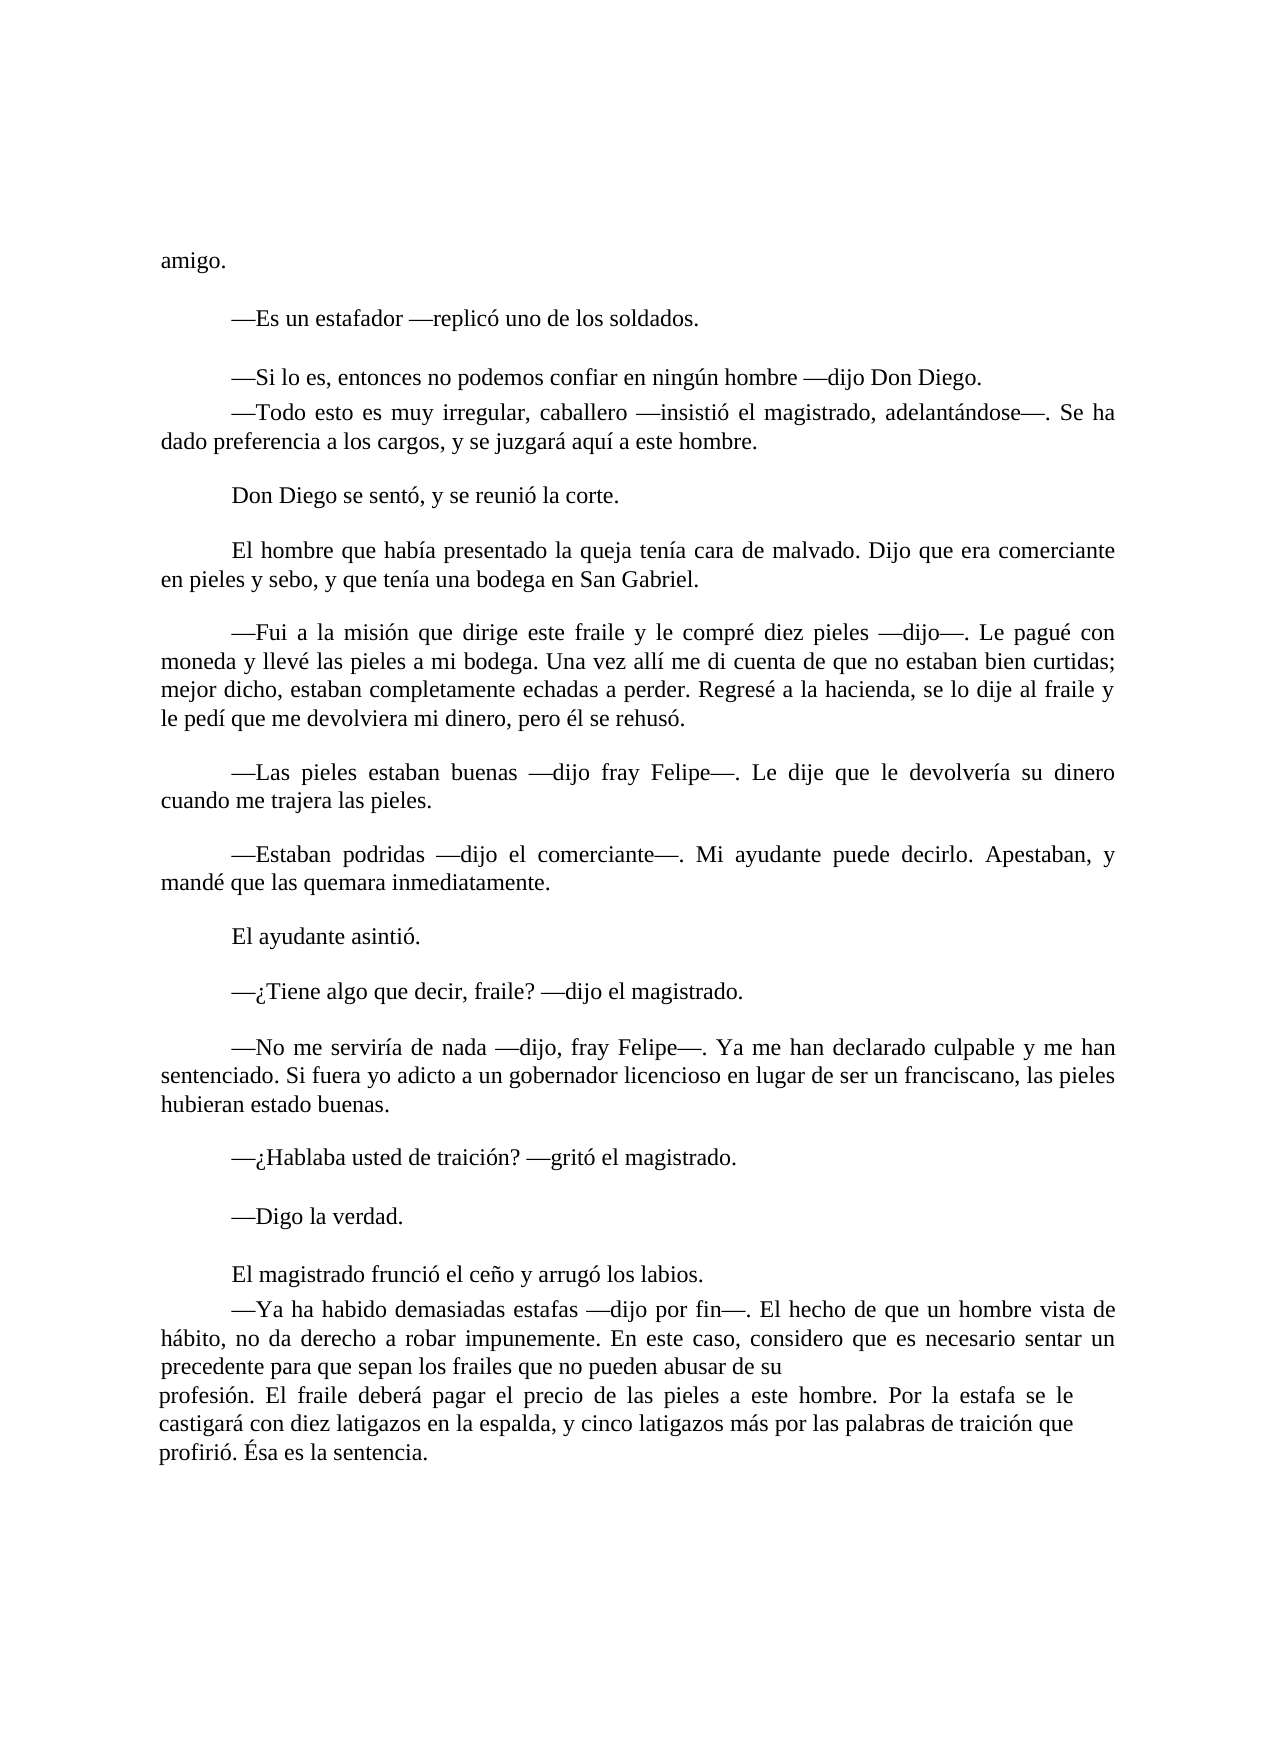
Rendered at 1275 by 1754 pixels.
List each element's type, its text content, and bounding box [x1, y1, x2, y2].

text —Si lo es, entonces no podemos confiar en ningún hombre —dijo Don Diego. [161, 338, 1119, 397]
text El hombre que había presentado la queja tenía cara de malvado. Dijo que era comerciante en pieles y sebo, y que tenía una bodega en San Gabriel. [161, 536, 1117, 593]
text —Digo la verdad. [161, 1177, 1119, 1236]
text —Es un estafador —replicó uno de los soldados. [161, 280, 1119, 338]
text Don Diego se sentó, y se reunió la corte. [161, 484, 1119, 508]
text —¿Hablaba usted de traición? —gritó el magistrado. [161, 1119, 1119, 1177]
text —¿Tiene algo que decir, fraile? —dijo el magistrado. [161, 980, 1119, 1004]
text —Ya ha habido demasiadas estafas —dijo por fin—. El hecho de que un hombre vista de hábito, no da derecho a robar impunemente. En este caso, considero que es necesario sentar un precedente para que sepan los frailes que no pueden abusar de su [161, 1294, 1117, 1380]
text —Todo esto es muy irregular, caballero —insistió el magistrado, adelantándose—. Se ha dado preferencia a los cargos, y se juzgará aquí a este hombre. [161, 397, 1117, 455]
text —Fui a la misión que dirige este fraile y le compré diez pieles —dijo—. Le pagué con moneda y llevé las pieles a mi bodega. Una vez allí me di cuenta de que no estaban bien curtidas; mejor dicho, estaban completamente echadas a perder. Regresé a la hacienda, se lo dije al fraile y le pedí que me devolviera mi dinero, pero él se rehusó. [161, 618, 1117, 732]
text —No me serviría de nada —dijo, fray Felipe—. Ya me han declarado culpable y me han sentenciado. Si fuera yo adicto a un gobernador licencioso en lugar de ser un franciscano, las pieles hubieran estado buenas. [161, 1032, 1117, 1118]
text profesión. El fraile deberá pagar el precio de las pieles a este hombre. Por la estafa se le castigará con diez latigazos en la espalda, y cinco latigazos más por las palabras de traición que profirió. Ésa es la sentencia. [158, 1380, 1075, 1466]
text El magistrado frunció el ceño y arrugó los labios. [161, 1236, 1119, 1294]
text —Las pieles estaban buenas —dijo fray Felipe—. Le dije que le devolvería su dinero cuando me trajera las pieles. [161, 757, 1117, 814]
text —Estaban podridas —dijo el comerciante—. Mi ayudante puede decirlo. Apestaban, y mandé que las quemara inmediatamente. [161, 839, 1117, 896]
text El ayudante asintió. [161, 925, 1119, 949]
text amigo. [161, 221, 1119, 280]
